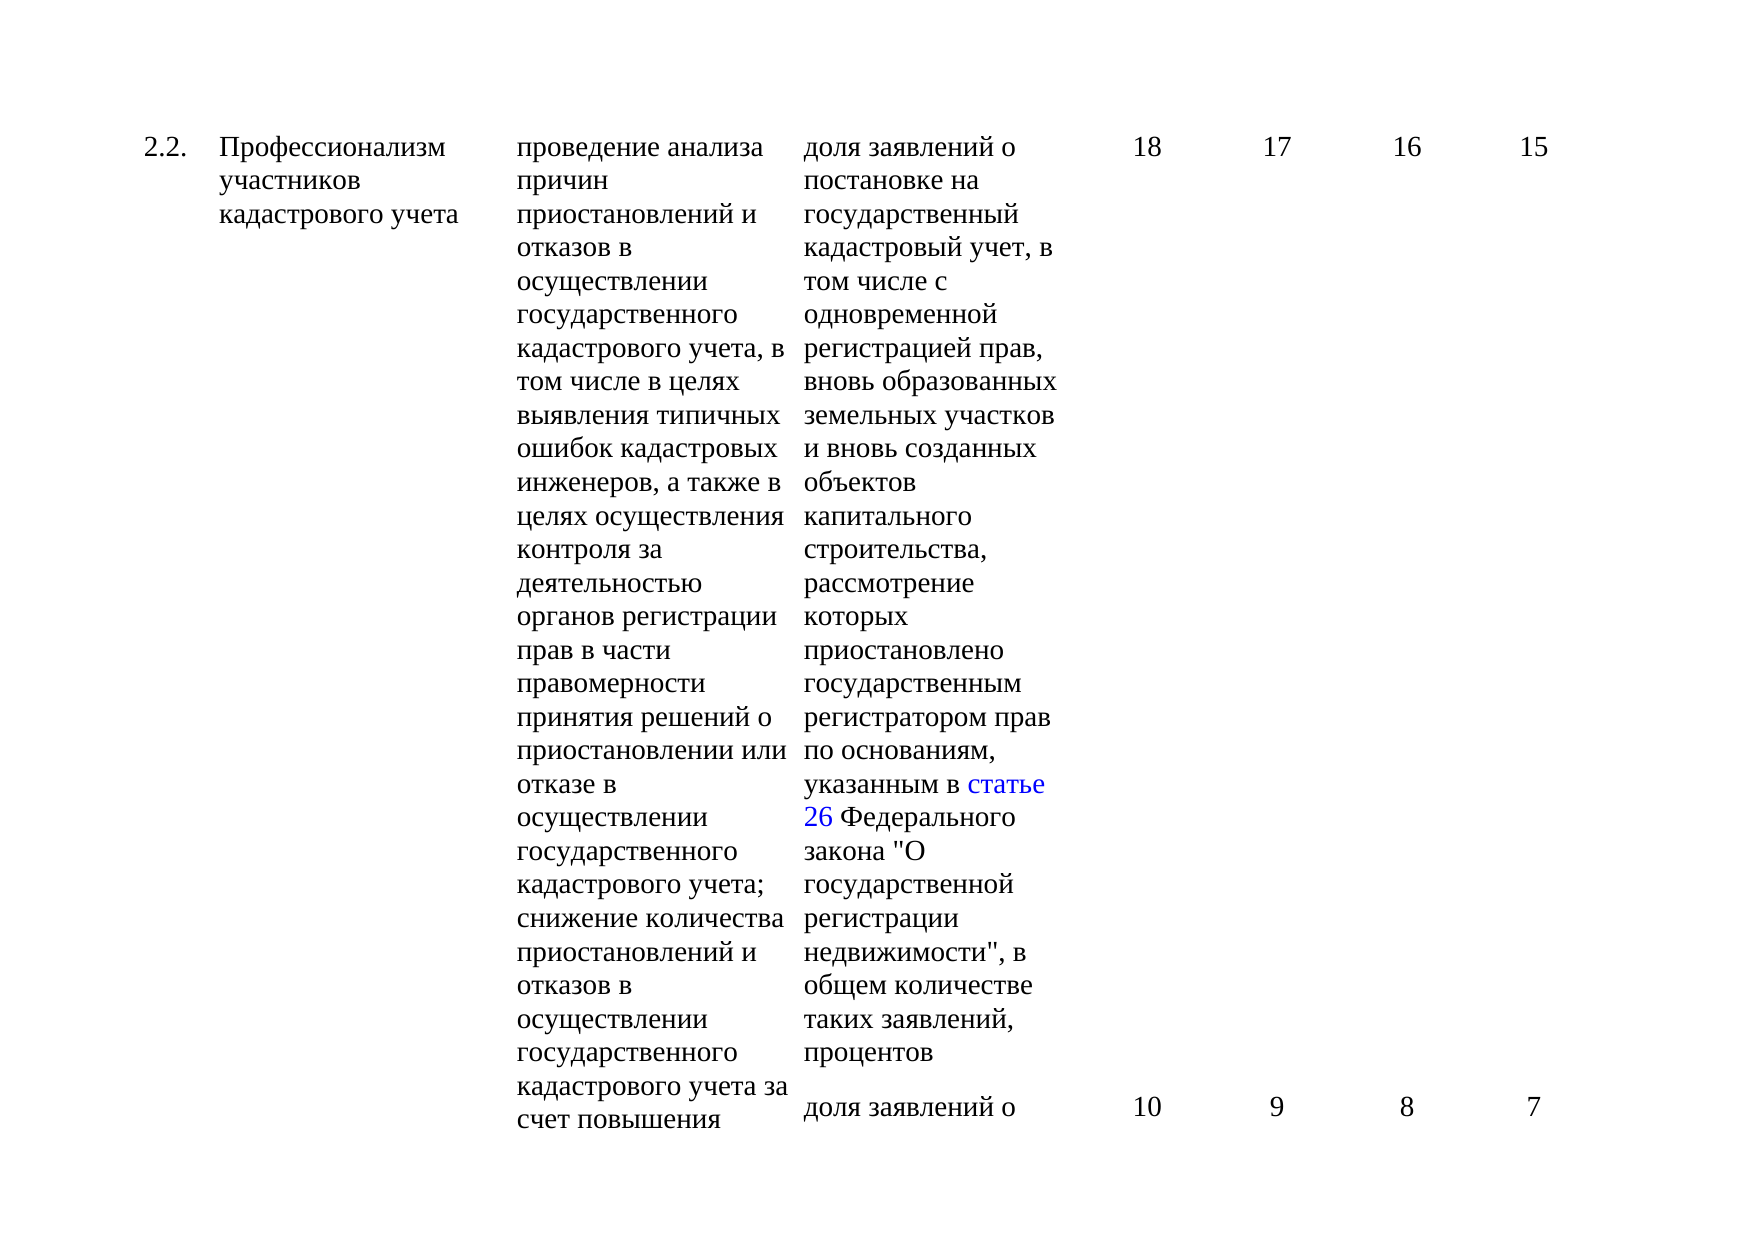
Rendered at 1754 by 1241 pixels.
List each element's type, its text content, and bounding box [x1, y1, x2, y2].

table_cell 16 [1342, 118, 1472, 1078]
table_cell 17 [1212, 118, 1342, 1078]
table_cell 15 [1472, 118, 1596, 1078]
table_cell Профессионализм участников кадастрового учета [213, 118, 510, 1146]
table_cell 18 [1082, 118, 1212, 1078]
table_cell 7 [1472, 1079, 1596, 1146]
table_cell проведение анализа причин приостановлений и отказов в осуществлении государственного кадастрового учета, в том числе в целях выявления типичных ошибок кадастровых инженеров, а также в целях осуществления контроля за деятельностью органов регистрации прав в части правомерности принятия решений о приостановлении или отказе в осуществлении государственного кадастрового учета; снижение количества приостановлений и отказов в осуществлении государственного кадастрового учета за счет повышения уровня профессиональных знаний кадастровых инженеров; обеспечение деятельности апелляционной комиссии по рассмотрению заявлений об обжаловании решений о приостановлении государственного кадастрового учета; осуществление мониторинга деятельности кадастровых инженеров (наличие рейтингов, проведение анализа качества деятельности); [510, 118, 797, 1146]
table_cell 2.2. [118, 118, 212, 1146]
table_cell доля заявлений о постановке на государственный кадастровый учет, в том числе с одновременной регистрацией прав, вновь образованных земельных участков и вновь созданных объектов капитального строительства, рассмотрение которых приостановлено государственным регистратором прав по основаниям, указанным в статье 26 Федерального закона "О государственной регистрации недвижимости", в общем количестве таких заявлений, процентов [797, 118, 1082, 1078]
table_cell 10 [1082, 1079, 1212, 1146]
table_cell 8 [1342, 1079, 1472, 1146]
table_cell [797, 1079, 1082, 1146]
table_cell 9 [1212, 1079, 1342, 1146]
